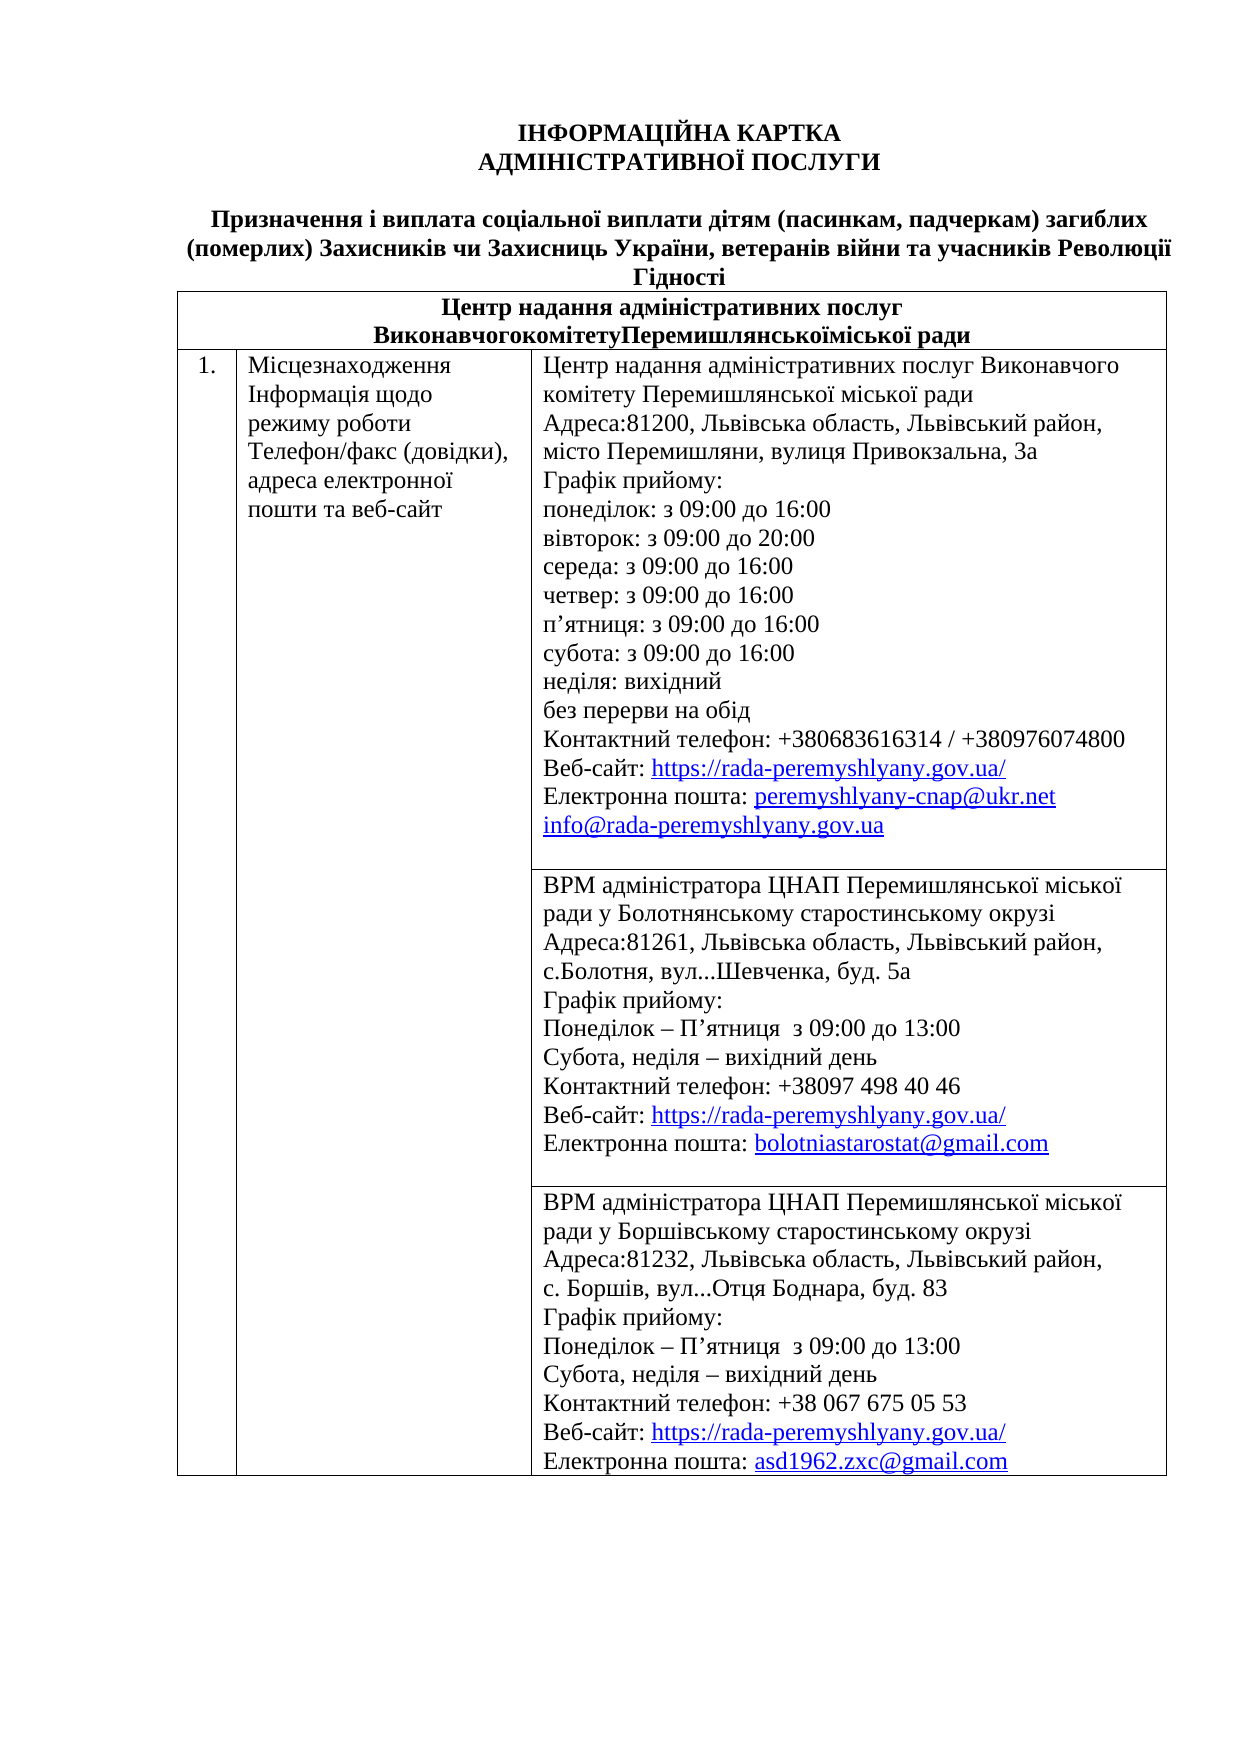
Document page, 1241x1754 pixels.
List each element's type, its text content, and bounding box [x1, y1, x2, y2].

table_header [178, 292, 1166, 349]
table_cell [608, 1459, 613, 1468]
text ІНФОРМАЦІЙНА КАРТКА [177, 118, 1181, 147]
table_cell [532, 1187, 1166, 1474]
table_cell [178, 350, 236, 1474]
text Призначення і виплата соціальної виплати дітям (пасинкам, падчеркам) загиблих (померлих) Захисників чи Захисниць України, ветеранів війни та учасників Революції Гідності [177, 204, 1181, 291]
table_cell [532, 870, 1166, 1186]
text АДМІНІСТРАТИВНОЇ ПОСЛУГИ [177, 147, 1181, 176]
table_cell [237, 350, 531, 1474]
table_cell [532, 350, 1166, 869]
